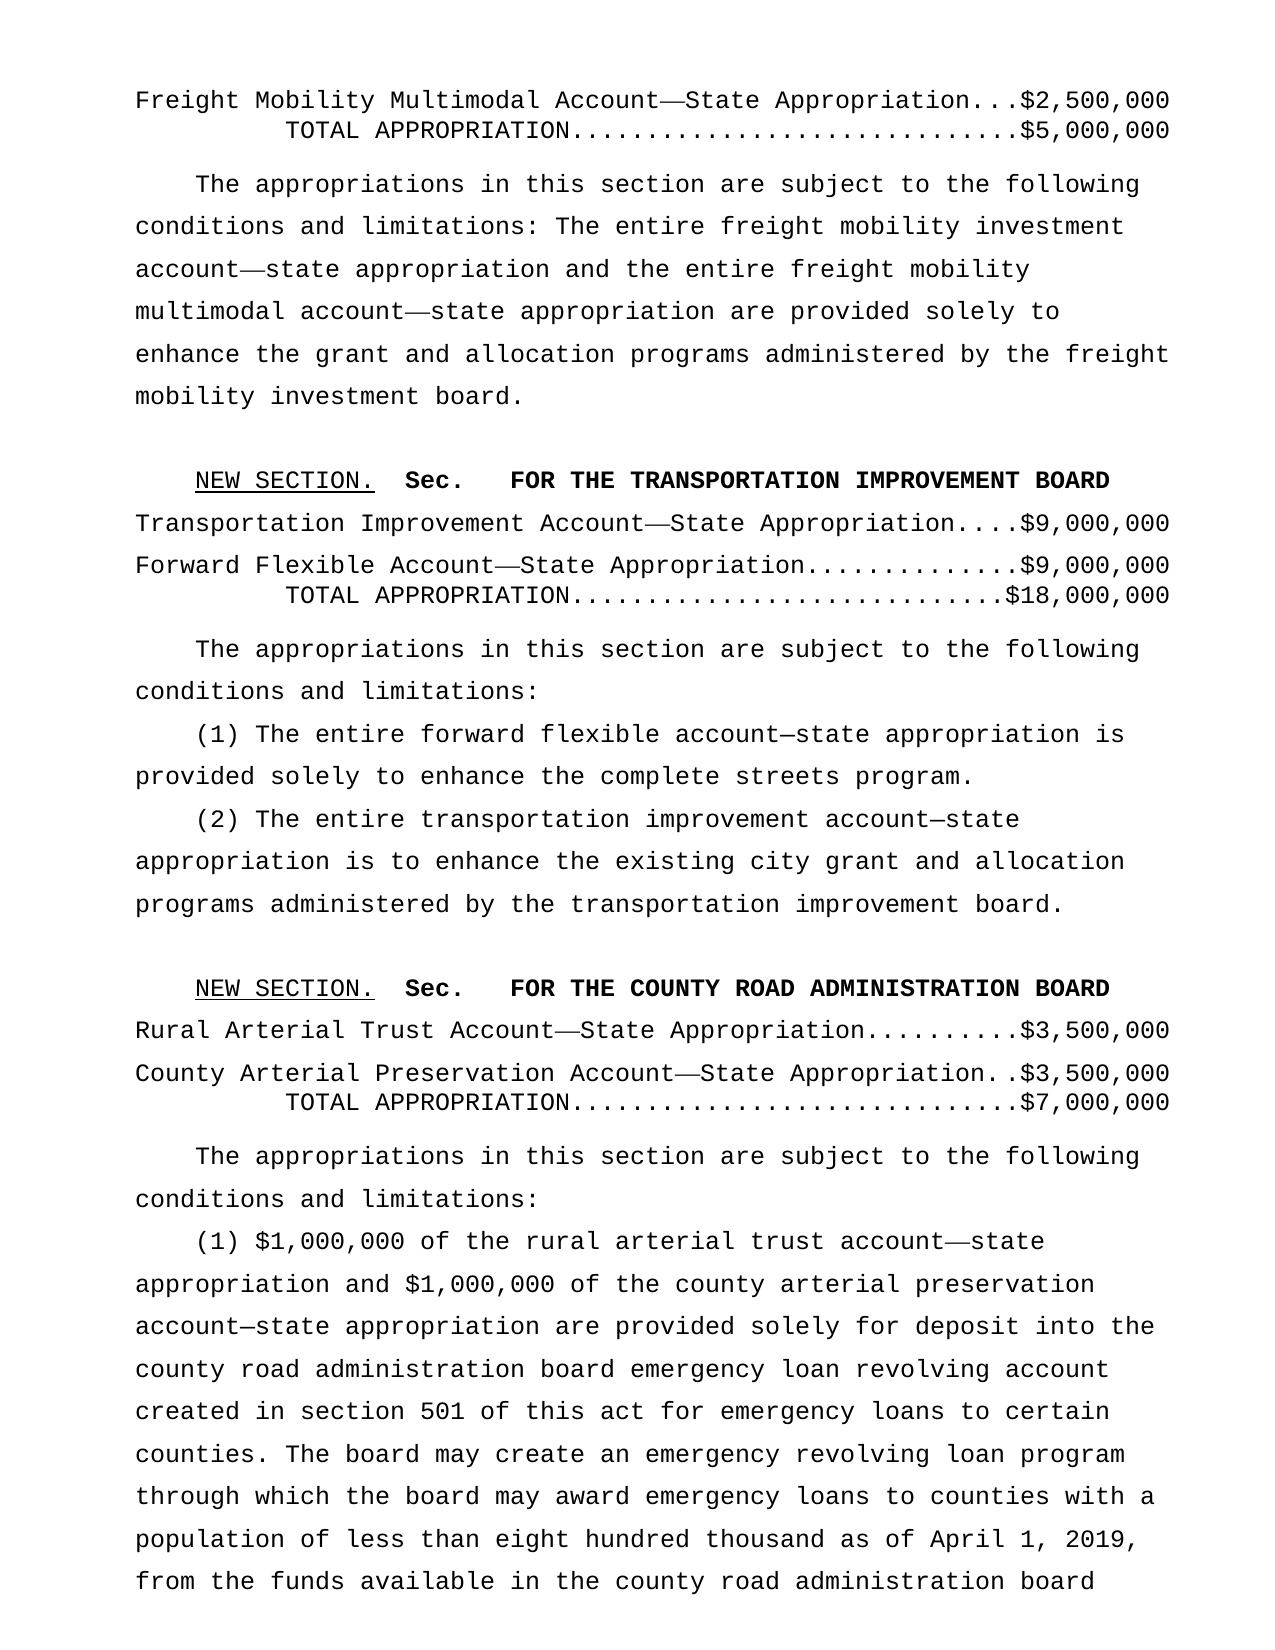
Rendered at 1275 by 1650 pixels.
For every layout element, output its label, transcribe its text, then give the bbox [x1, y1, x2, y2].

text The appropriations in this section are subject to the following conditions and limitations: [135, 623, 1170, 708]
text The appropriations in this section are subject to the following conditions and limitations: [135, 1131, 1170, 1216]
text Rural Arterial Trust Account—State Appropriation $3,500,000 [135, 1005, 1170, 1047]
text NEW SECTION. Sec. FOR THE TRANSPORTATION IMPROVEMENT BOARD [135, 455, 1170, 497]
text TOTAL APPROPRIATION $7,000,000 [135, 1090, 1170, 1118]
text The appropriations in this section are subject to the following conditions and limitations: The entire freight mobility investment account—state appropriation and the entire freight mobility multimodal account—state appropriation are provided solely to enhance the grant and allocation programs administered by the freight mobility investment board. [135, 158, 1170, 413]
text TOTAL APPROPRIATION $18,000,000 [135, 582, 1170, 611]
text TOTAL APPROPRIATION $5,000,000 [135, 117, 1170, 146]
text (1) The entire forward flexible account—state appropriation is provided solely to enhance the complete streets program. [135, 708, 1170, 793]
text Transportation Improvement Account—State Appropriation $9,000,000 [135, 497, 1170, 540]
text (2) The entire transportation improvement account—state appropriation is to enhance the existing city grant and allocation programs administered by the transportation improvement board. [135, 793, 1170, 921]
text NEW SECTION. Sec. FOR THE COUNTY ROAD ADMINISTRATION BOARD [135, 962, 1170, 1005]
text County Arterial Preservation Account—State Appropriation $3,500,000 [135, 1047, 1170, 1090]
text Freight Mobility Multimodal Account—State Appropriation $2,500,000 [135, 75, 1170, 117]
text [135, 1216, 1170, 1598]
text Forward Flexible Account—State Appropriation $9,000,000 [135, 540, 1170, 582]
